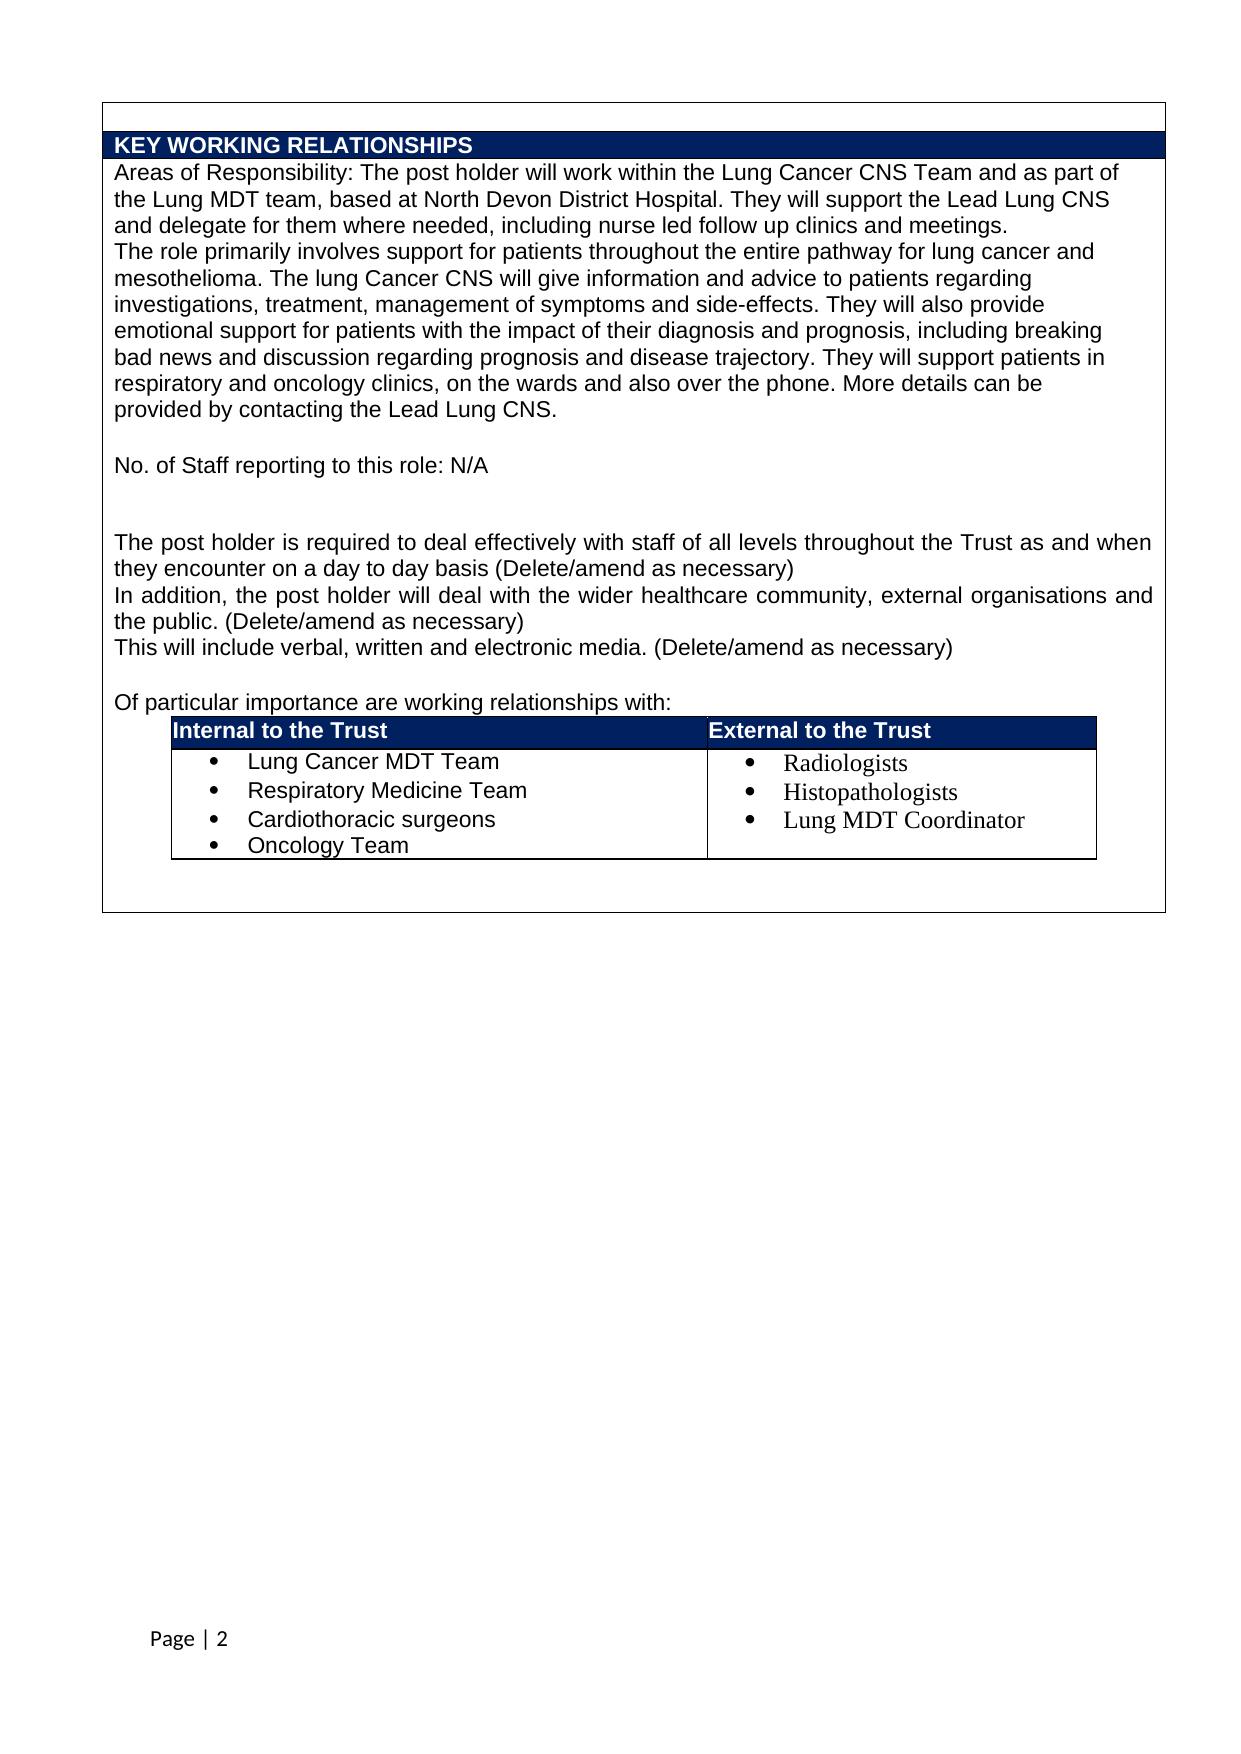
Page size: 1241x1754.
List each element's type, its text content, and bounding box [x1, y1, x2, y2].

table_cell KEY WORKING RELATIONSHIPS [103, 132, 1165, 158]
table_cell Areas of Responsibility: The post holder will work within the Lung Cancer CNS Team and as part of the Lung MDT team, based at North Devon District Hospital. They will support the Lead Lung CNS and delegate for them where needed, including nurse led follow up clinics and meetings. The role primarily involves support for patients throughout the entire pathway for lung cancer and mesothelioma. The lung Cancer CNS will give information and advice to patients regarding investigations, treatment, management of symptoms and side-effects. They will also provide emotional support for patients with the impact of their diagnosis and prognosis, including breaking bad news and discussion regarding prognosis and disease trajectory. They will support patients in respiratory and oncology clinics, on the wards and also over the phone. More details can be provided by contacting the Lead Lung CNS. No. of Staff reporting to this role: N/A The post holder is required to deal effectively with staff of all levels throughout the Trust as and when they encounter on a day to day basis (Delete/amend as necessary) In addition, the post holder will deal with the wider healthcare community, external organisations and the public. (Delete/amend as necessary) This will include verbal, written and electronic media. (Delete/amend as necessary) Of particular importance are working relationships with: [103, 159, 1165, 912]
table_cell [103, 103, 1165, 131]
